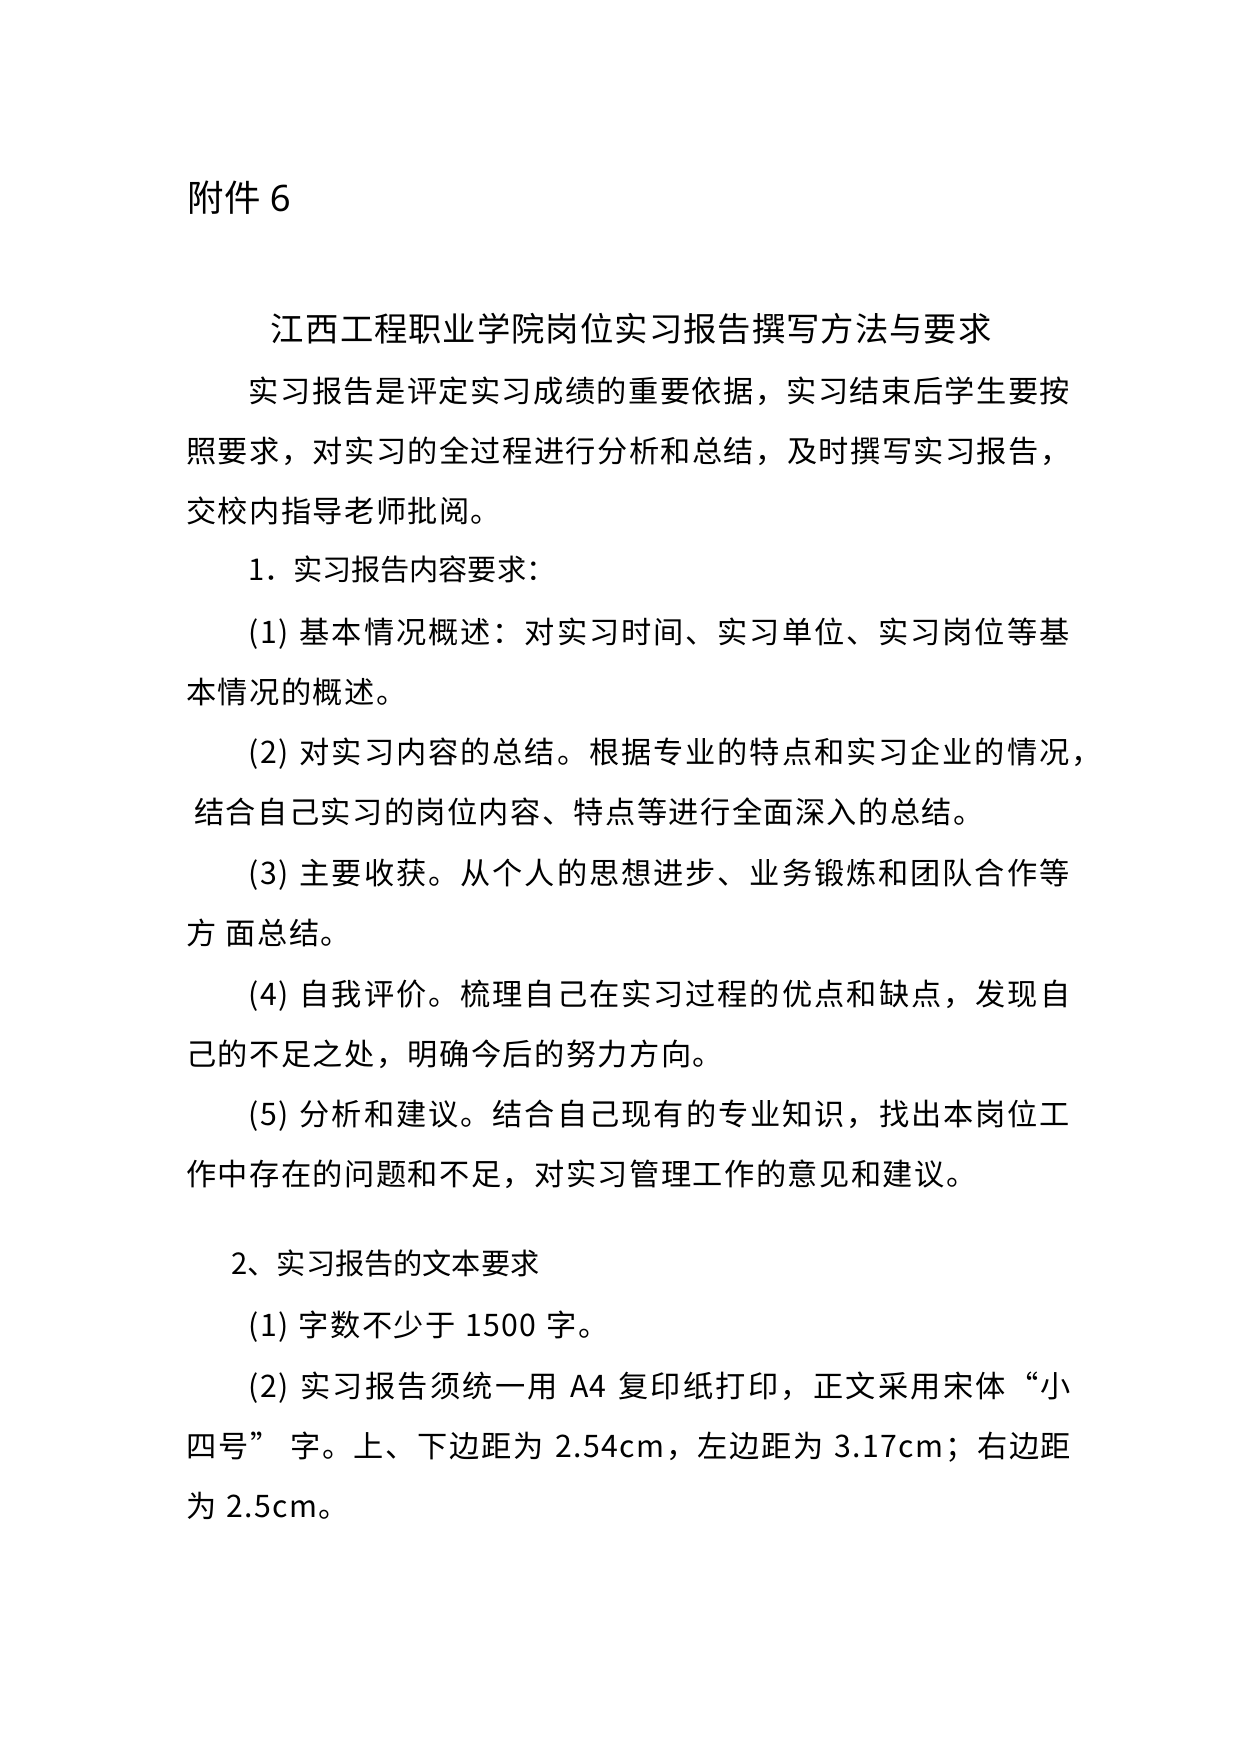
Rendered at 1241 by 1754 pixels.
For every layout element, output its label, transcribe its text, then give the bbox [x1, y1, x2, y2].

text (3) 主要收获。从个人的思想进步、业务锻炼和团队合作等方 面总结。 [186, 836, 1071, 956]
text (1) 字数不少于 1500 字。 [186, 1288, 1071, 1348]
text 1．实习报告内容要求： [248, 534, 1082, 594]
text (4) 自我评价。梳理自己在实习过程的优点和缺点，发现自己的不足之处，明确今后的努力方向。 [186, 957, 1071, 1077]
text (2) 对实习内容的总结。根据专业的特点和实习企业的情况， 结合自己实习的岗位内容、特点等进行全面深入的总结。 [186, 716, 1071, 836]
text (1) 基本情况概述：对实习时间、实习单位、实习岗位等基本情况的概述。 [186, 595, 1071, 715]
text (2) 实习报告须统一用 A4 复印纸打印，正文采用宋体“小四号” 字。上、下边距为 2.54cm，左边距为 3.17cm；右边距为 2.5cm。 [186, 1349, 1071, 1529]
text 附件 6 [187, 163, 1082, 223]
text (5) 分析和建议。结合自己现有的专业知识，找出本岗位工作中存在的问题和不足，对实习管理工作的意见和建议。 [186, 1078, 1071, 1198]
text 2、实习报告的文本要求 [231, 1228, 1082, 1288]
text 江西工程职业学院岗位实习报告撰写方法与要求 [270, 294, 1082, 354]
text 实习报告是评定实习成绩的重要依据，实习结束后学生要按照要求，对实习的全过程进行分析和总结，及时撰写实习报告，交校内指导老师批阅。 [186, 354, 1071, 534]
